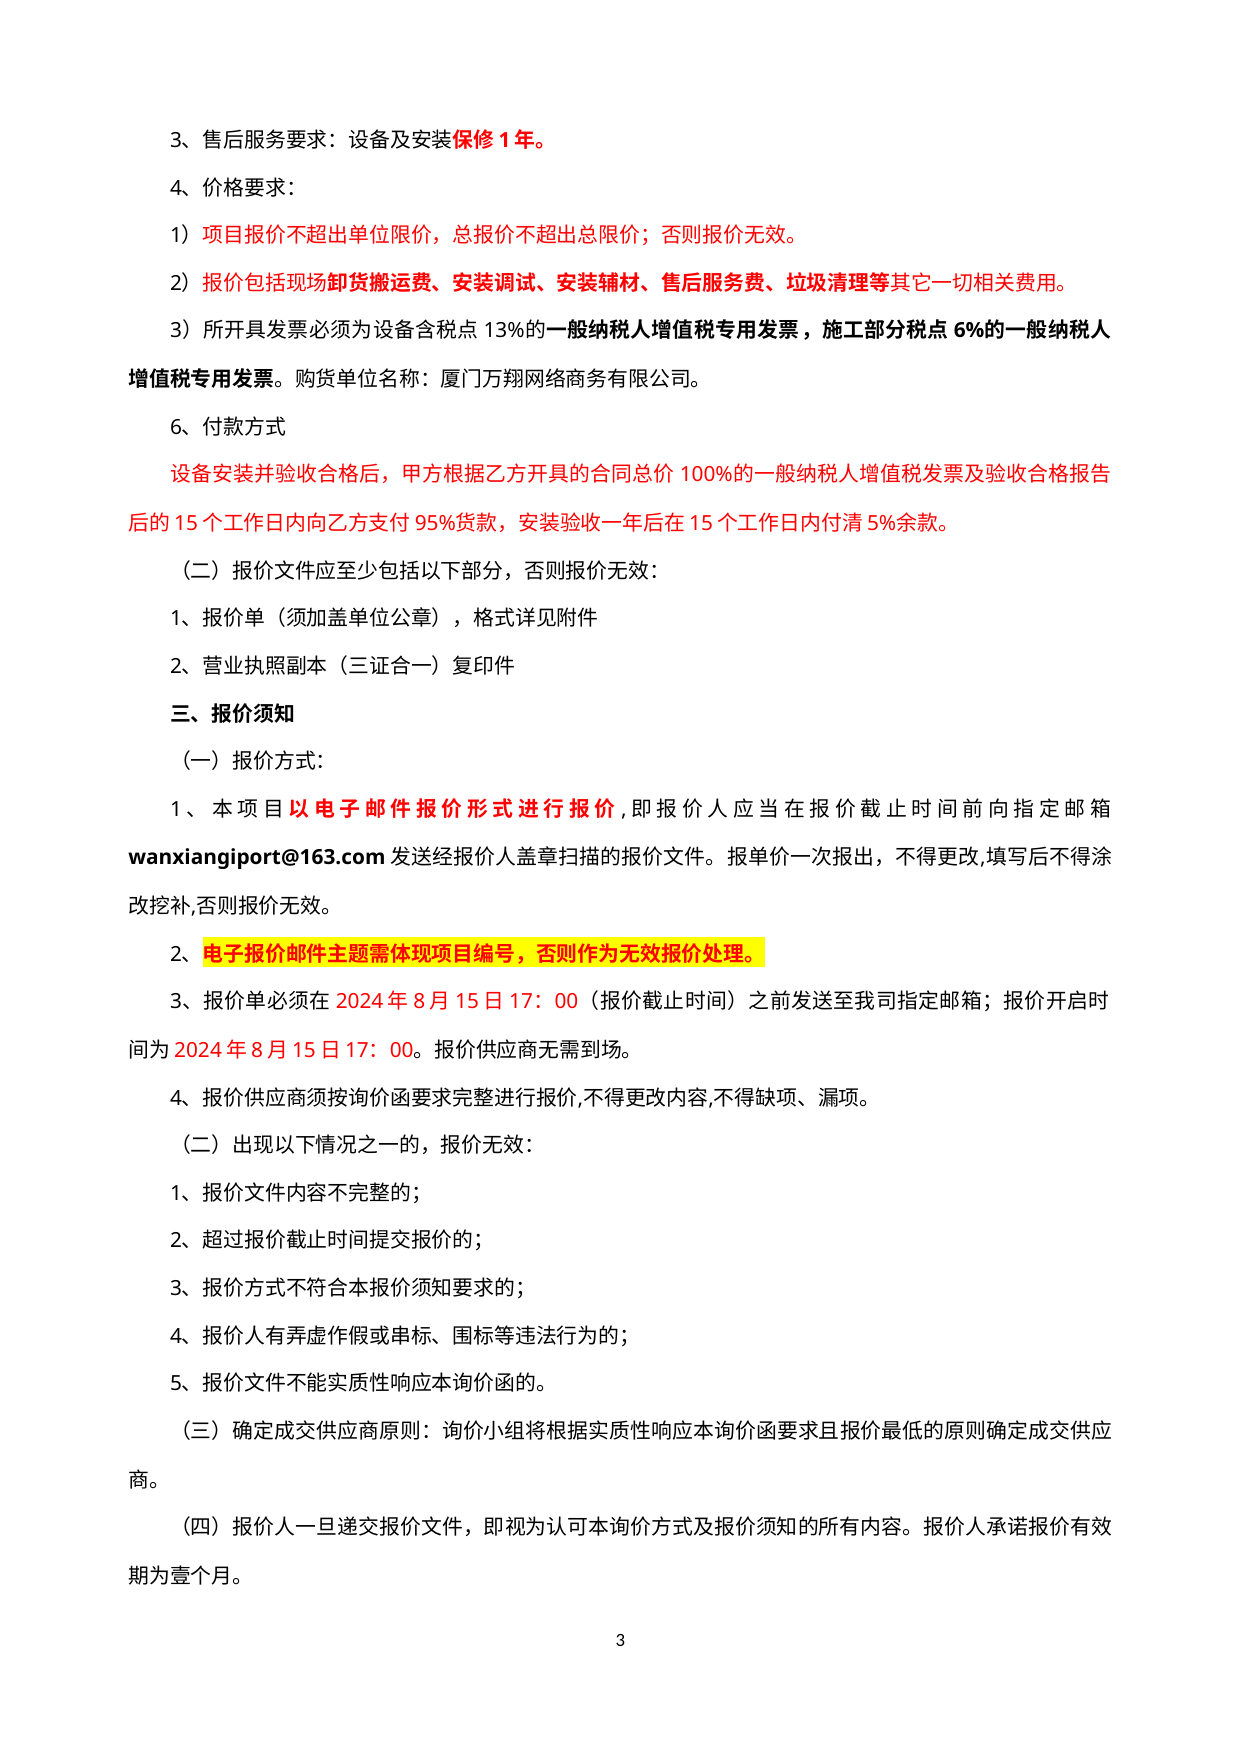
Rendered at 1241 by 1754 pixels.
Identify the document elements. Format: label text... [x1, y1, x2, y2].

text 三、报价须知 [128, 696, 1112, 728]
text 3、售后服务要求：设备及安装保修1年。 [128, 122, 1112, 154]
text 3、报价单必须在2024年8月15日17：00（报价截止时间）之前发送至我司指定邮箱；报价开启时间为2024年8月15日17：00。报价供应商无需到场。 [128, 983, 1112, 1065]
text （二）报价文件应至少包括以下部分，否则报价无效： [128, 553, 1112, 585]
text （三）确定成交供应商原则：询价小组将根据实质性响应本询价函要求且报价最低的原则确定成交供应商。 [128, 1413, 1112, 1494]
text 1、报价文件内容不完整的； [128, 1175, 1112, 1208]
text 2、营业执照副本（三证合一）复印件 [128, 648, 1112, 681]
text 3、报价方式不符合本报价须知要求的； [128, 1270, 1112, 1303]
text 设备安装并验收合格后，甲方根据乙方开具的合同总价100%的一般纳税人增值税发票及验收合格报告后的15个工作日内向乙方支付95%货款，安装验收一年后在15个工作日内付清5%余款。 [128, 456, 1112, 538]
text （一）报价方式： [128, 743, 1112, 776]
text （四）报价人一旦递交报价文件，即视为认可本询价方式及报价须知的所有内容。报价人承诺报价有效期为壹个月。 [128, 1509, 1112, 1591]
text 2、超过报价截止时间提交报价的； [128, 1223, 1112, 1255]
text 6、付款方式 [128, 409, 1112, 441]
text 1、本项目以电子邮件报价形式进行报价,即报价人应当在报价截止时间前向指定邮箱wanxiangiport@163.com发送经报价人盖章扫描的报价文件。报单价一次报出，不得更改,填写后不得涂改挖补,否则报价无效。 [128, 791, 1112, 921]
text 2、电子报价邮件主题需体现项目编号，否则作为无效报价处理。 [128, 936, 1112, 968]
text 4、报价供应商须按询价函要求完整进行报价,不得更改内容,不得缺项、漏项。 [128, 1080, 1112, 1112]
text 1）项目报价不超出单位限价，总报价不超出总限价；否则报价无效。 [128, 217, 1112, 250]
text 5、报价文件不能实质性响应本询价函的。 [128, 1366, 1112, 1398]
text 3）所开具发票必须为设备含税点13%的一般纳税人增值税专用发票，施工部分税点6%的一般纳税人增值税专用发票。购货单位名称：厦门万翔网络商务有限公司。 [128, 312, 1112, 394]
text 1、报价单（须加盖单位公章），格式详见附件 [128, 600, 1112, 633]
text 2）报价包括现场卸货搬运费、安装调试、安装辅材、售后服务费、垃圾清理等其它一切相关费用。 [128, 265, 1112, 297]
text （二）出现以下情况之一的，报价无效： [128, 1127, 1112, 1160]
text 4、报价人有弄虚作假或串标、围标等违法行为的； [128, 1318, 1112, 1350]
text 4、价格要求： [128, 170, 1112, 202]
